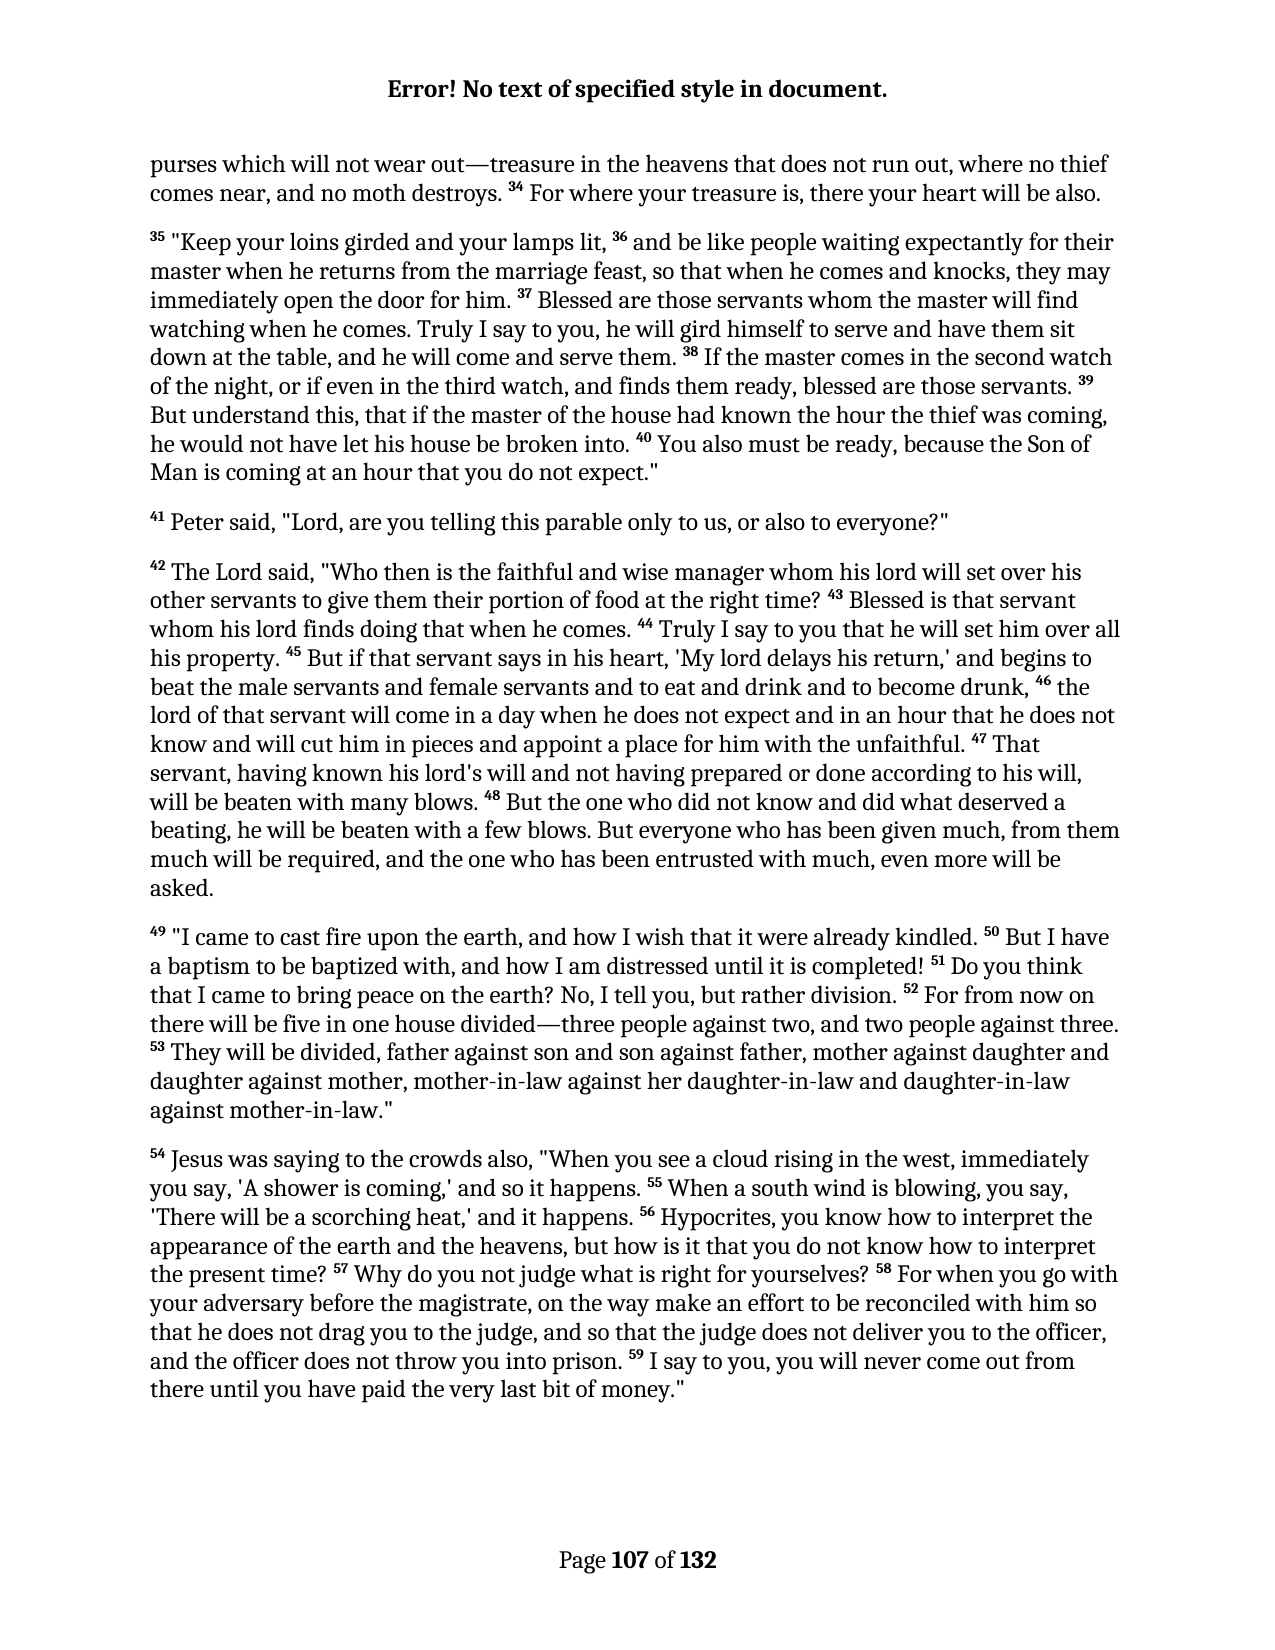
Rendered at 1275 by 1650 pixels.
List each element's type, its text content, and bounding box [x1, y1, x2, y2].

text 54 Jesus was saying to the crowds also, "When you see a cloud rising in the west, immediately you say, 'A shower is coming,' and so it happens. 55 When a south wind is blowing, you say, 'There will be a scorching heat,' and it happens. 56 Hypocrites, you know how to interpret the appearance of the earth and the heavens, but how is it that you do not know how to interpret the present time? 57 Why do you not judge what is right for yourselves? 58 For when you go with your adversary before the magistrate, on the way make an effort to be reconciled with him so that he does not drag you to the judge, and so that the judge does not deliver you to the officer, and the officer does not throw you into prison. 59 I say to you, you will never come out from there until you have paid the very last bit of money." [150, 1145, 1125, 1404]
text 49 "I came to cast fire upon the earth, and how I wish that it were already kindled. 50 But I have a baptism to be baptized with, and how I am distressed until it is completed! 51 Do you think that I came to bring peace on the earth? No, I tell you, but rather division. 52 For from now on there will be five in one house divided—three people against two, and two people against three. 53 They will be divided, father against son and son against father, mother against daughter and daughter against mother, mother-in-law against her daughter-in-law and daughter-in-law against mother-in-law." [150, 923, 1125, 1124]
text 35 "Keep your loins girded and your lamps lit, 36 and be like people waiting expectantly for their master when he returns from the marriage feast, so that when he comes and knocks, they may immediately open the door for him. 37 Blessed are those servants whom the master will find watching when he comes. Truly I say to you, he will gird himself to serve and have them sit down at the table, and he will come and serve them. 38 If the master comes in the second watch of the night, or if even in the third watch, and finds them ready, blessed are those servants. 39 But understand this, that if the master of the house had known the hour the thief was coming, he would not have let his house be broken into. 40 You also must be ready, because the Son of Man is coming at an hour that you do not expect." [150, 228, 1125, 487]
text 42 The Lord said, "Who then is the faithful and wise manager whom his lord will set over his other servants to give them their portion of food at the right time? 43 Blessed is that servant whom his lord finds doing that when he comes. 44 Truly I say to you that he will set him over all his property. 45 But if that servant says in his heart, 'My lord delays his return,' and begins to beat the male servants and female servants and to eat and drink and to become drunk, 46 the lord of that servant will come in a day when he does not expect and in an hour that he does not know and will cut him in pieces and appoint a place for him with the unfaithful. 47 That servant, having known his lord's will and not having prepared or done according to his will, will be beaten with many blows. 48 But the one who did not know and did what deserved a beating, he will be beaten with a few blows. But everyone who has been given much, from them much will be required, and the one who has been entrusted with much, even more will be asked. [150, 557, 1125, 902]
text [150, 150, 1125, 207]
text 41 Peter said, "Lord, are you telling this parable only to us, or also to everyone?" [150, 508, 1125, 537]
